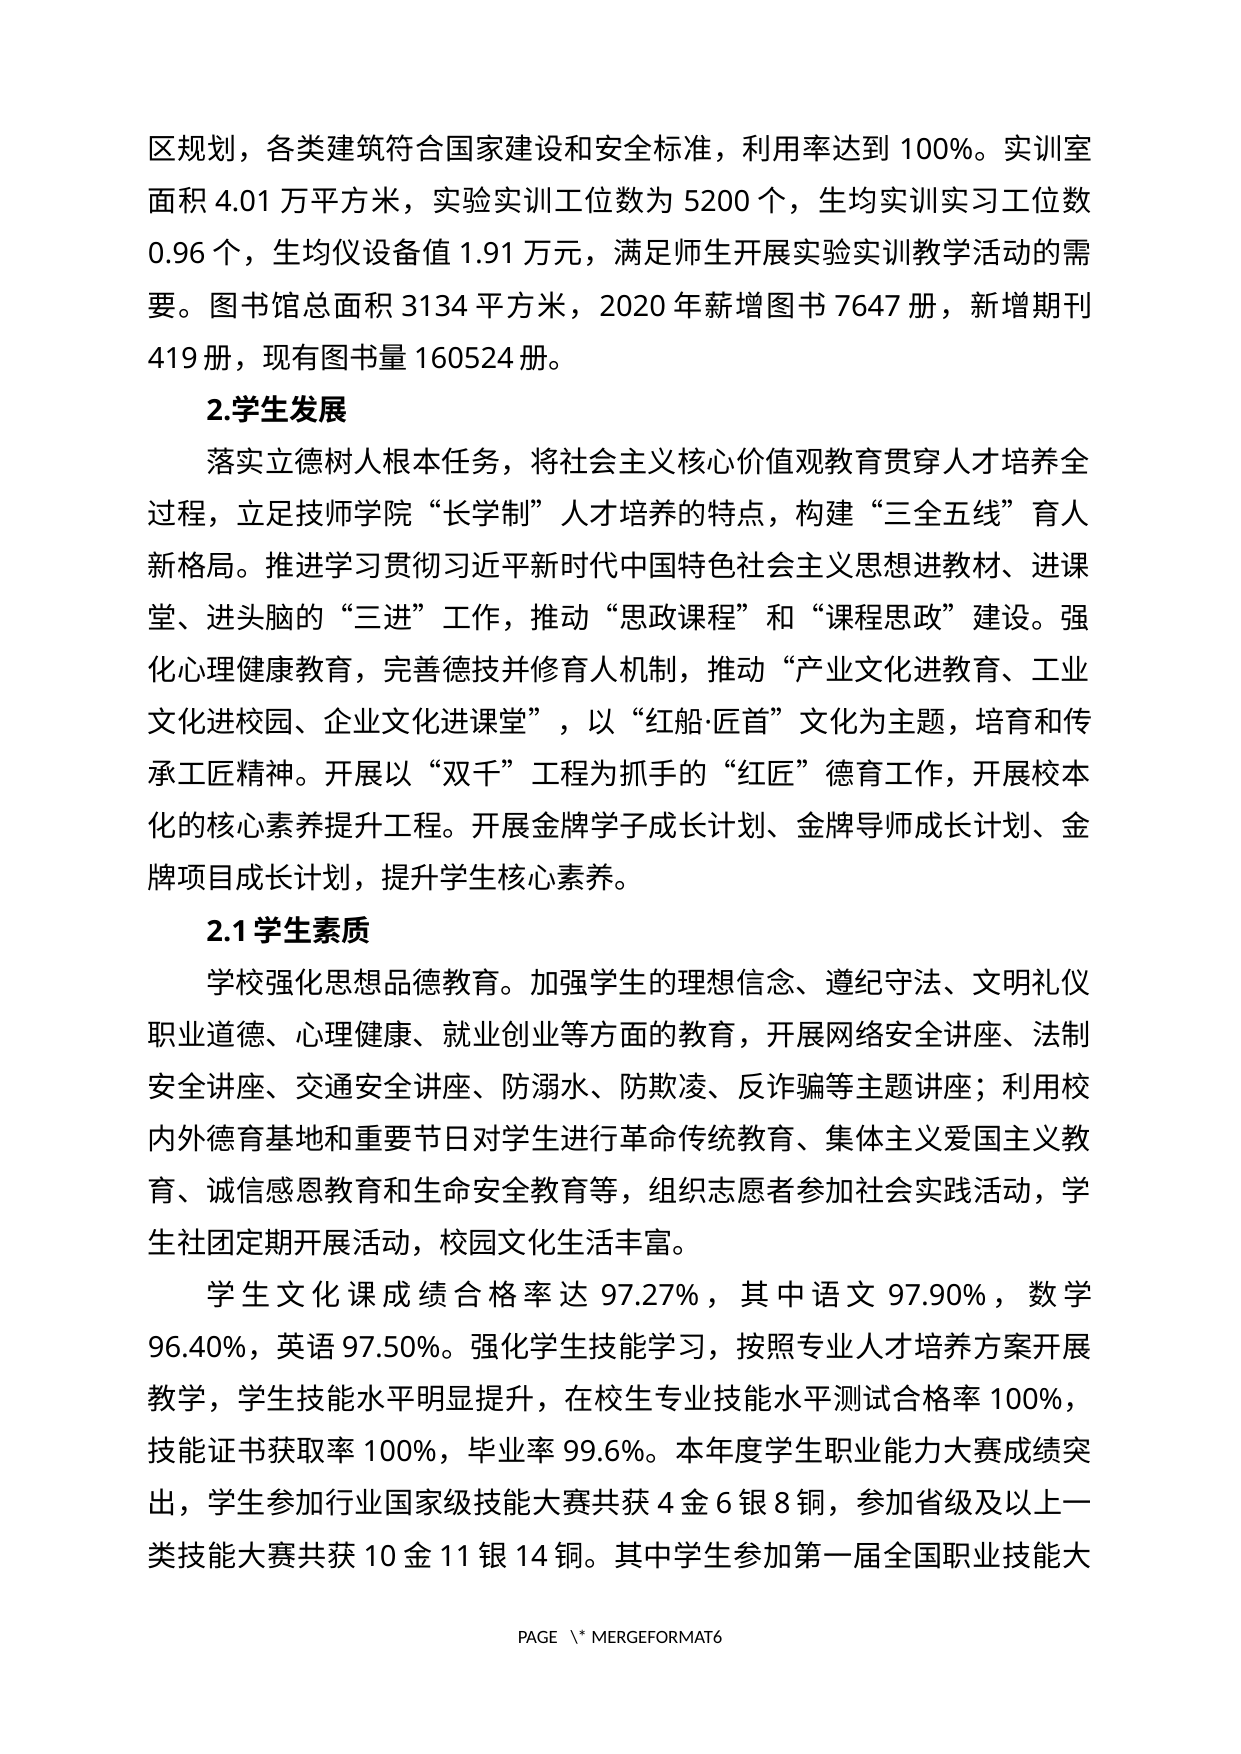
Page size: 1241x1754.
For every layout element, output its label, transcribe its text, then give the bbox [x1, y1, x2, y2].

text 学校强化思想品德教育。加强学生的理想信念、遵纪守法、文明礼仪、职业道德、心理健康、就业创业等方面的教育，开展网络安全讲座、法制安全讲座、交通安全讲座、防溺水、防欺凌、反诈骗等主题讲座；利用校内外德育基地和重要节日对学生进行革命传统教育、集体主义爱国主义教育、诚信感恩教育和生命安全教育等，组织志愿者参加社会实践活动，学生社团定期开展活动，校园文化生活丰富。 [148, 951, 1092, 1264]
text 2.1学生素质 [148, 899, 1092, 951]
text 落实立德树人根本任务，将社会主义核心价值观教育贯穿人才培养全过程，立足技师学院“长学制”人才培养的特点，构建“三全五线”育人新格局。推进学习贯彻习近平新时代中国特色社会主义思想进教材、进课堂、进头脑的“三进”工作，推动“思政课程”和“课程思政”建设。强化心理健康教育，完善德技并修育人机制，推动“产业文化进教育、工业文化进校园、企业文化进课堂”，以“红船·匠首”文化为主题，培育和传承工匠精神。开展以“双千”工程为抓手的“红匠”德育工作，开展校本化的核心素养提升工程。开展金牌学子成长计划、金牌导师成长计划、金牌项目成长计划，提升学生核心素养。 [148, 431, 1092, 899]
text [148, 118, 1092, 378]
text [148, 1264, 1092, 1576]
text 2.学生发展 [148, 378, 1092, 431]
